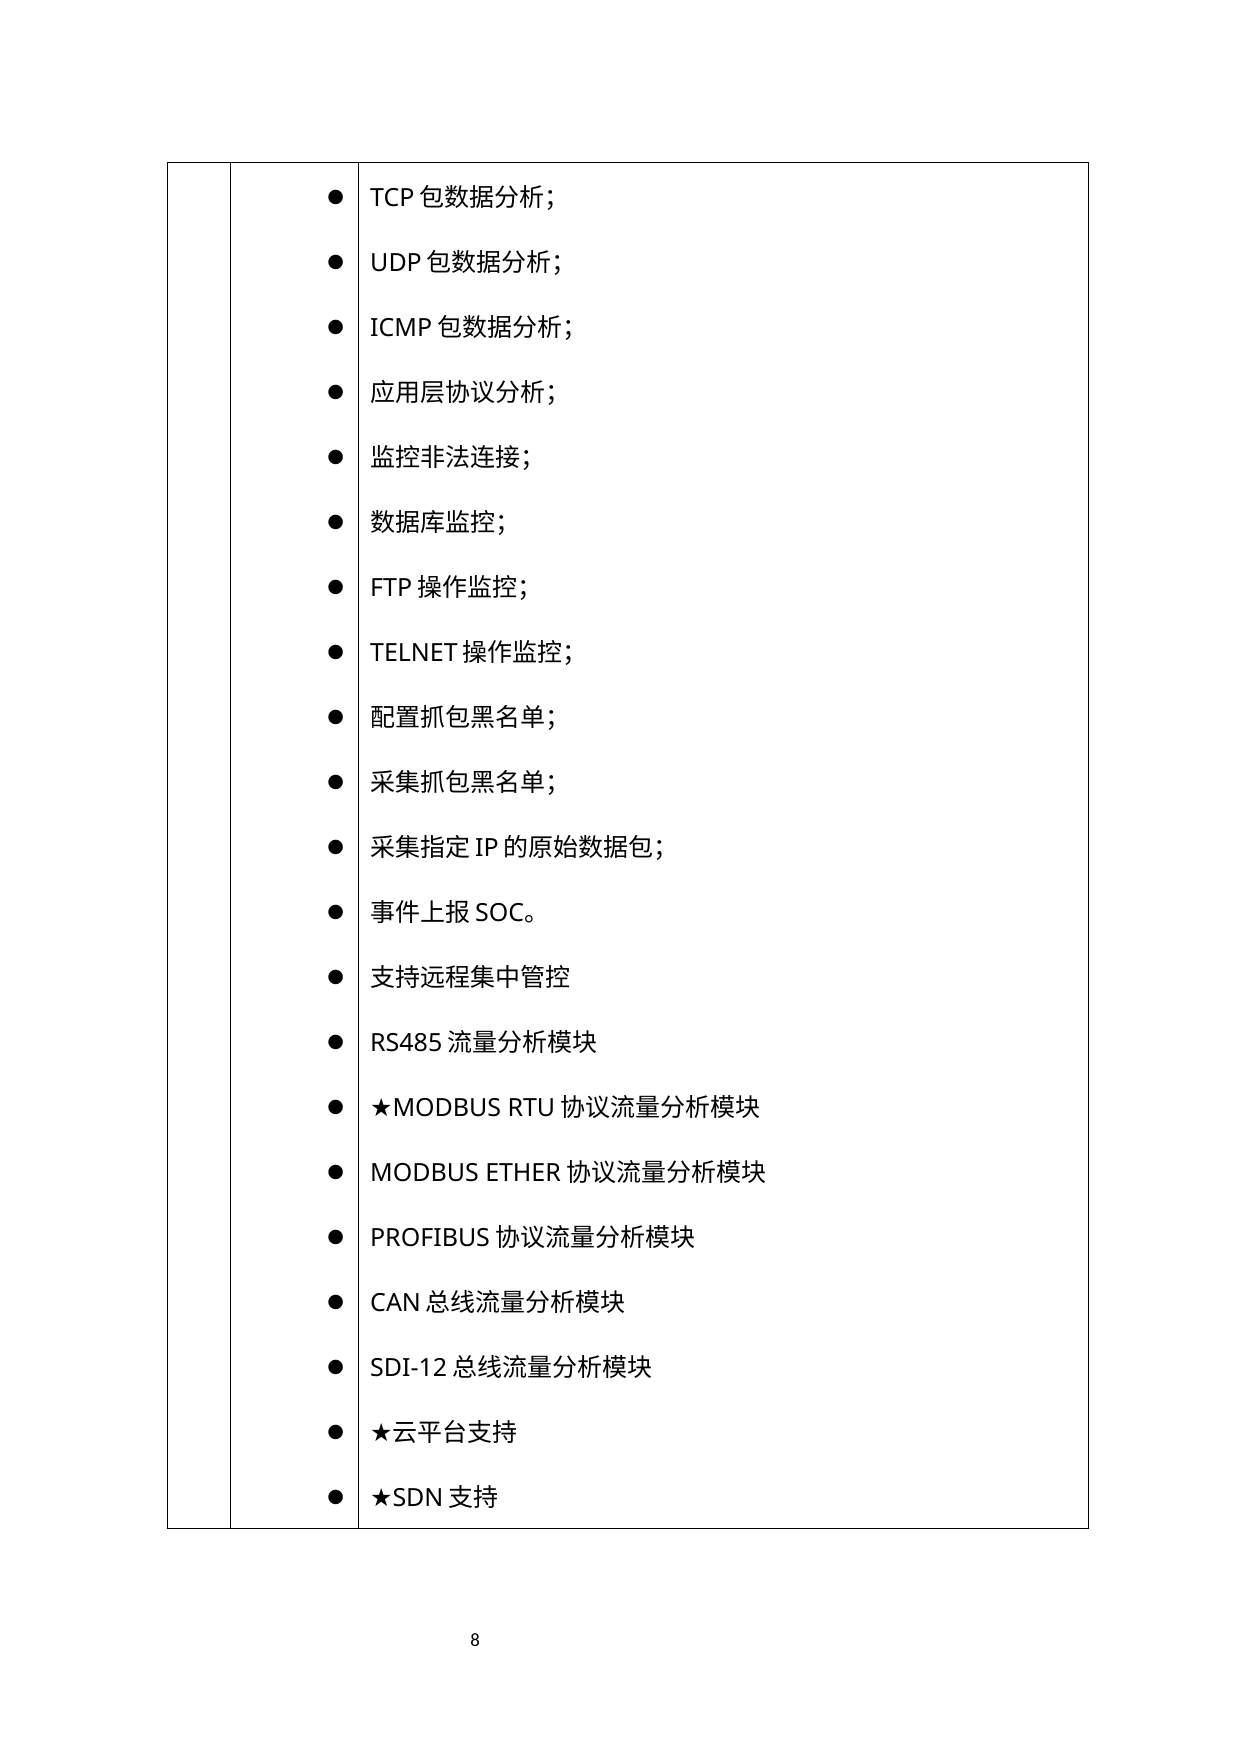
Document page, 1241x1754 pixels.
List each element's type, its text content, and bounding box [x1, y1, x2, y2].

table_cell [359, 163, 1088, 1528]
table_cell 7 [168, 163, 230, 1528]
table_cell 网络管控器扩容 [231, 163, 358, 1528]
